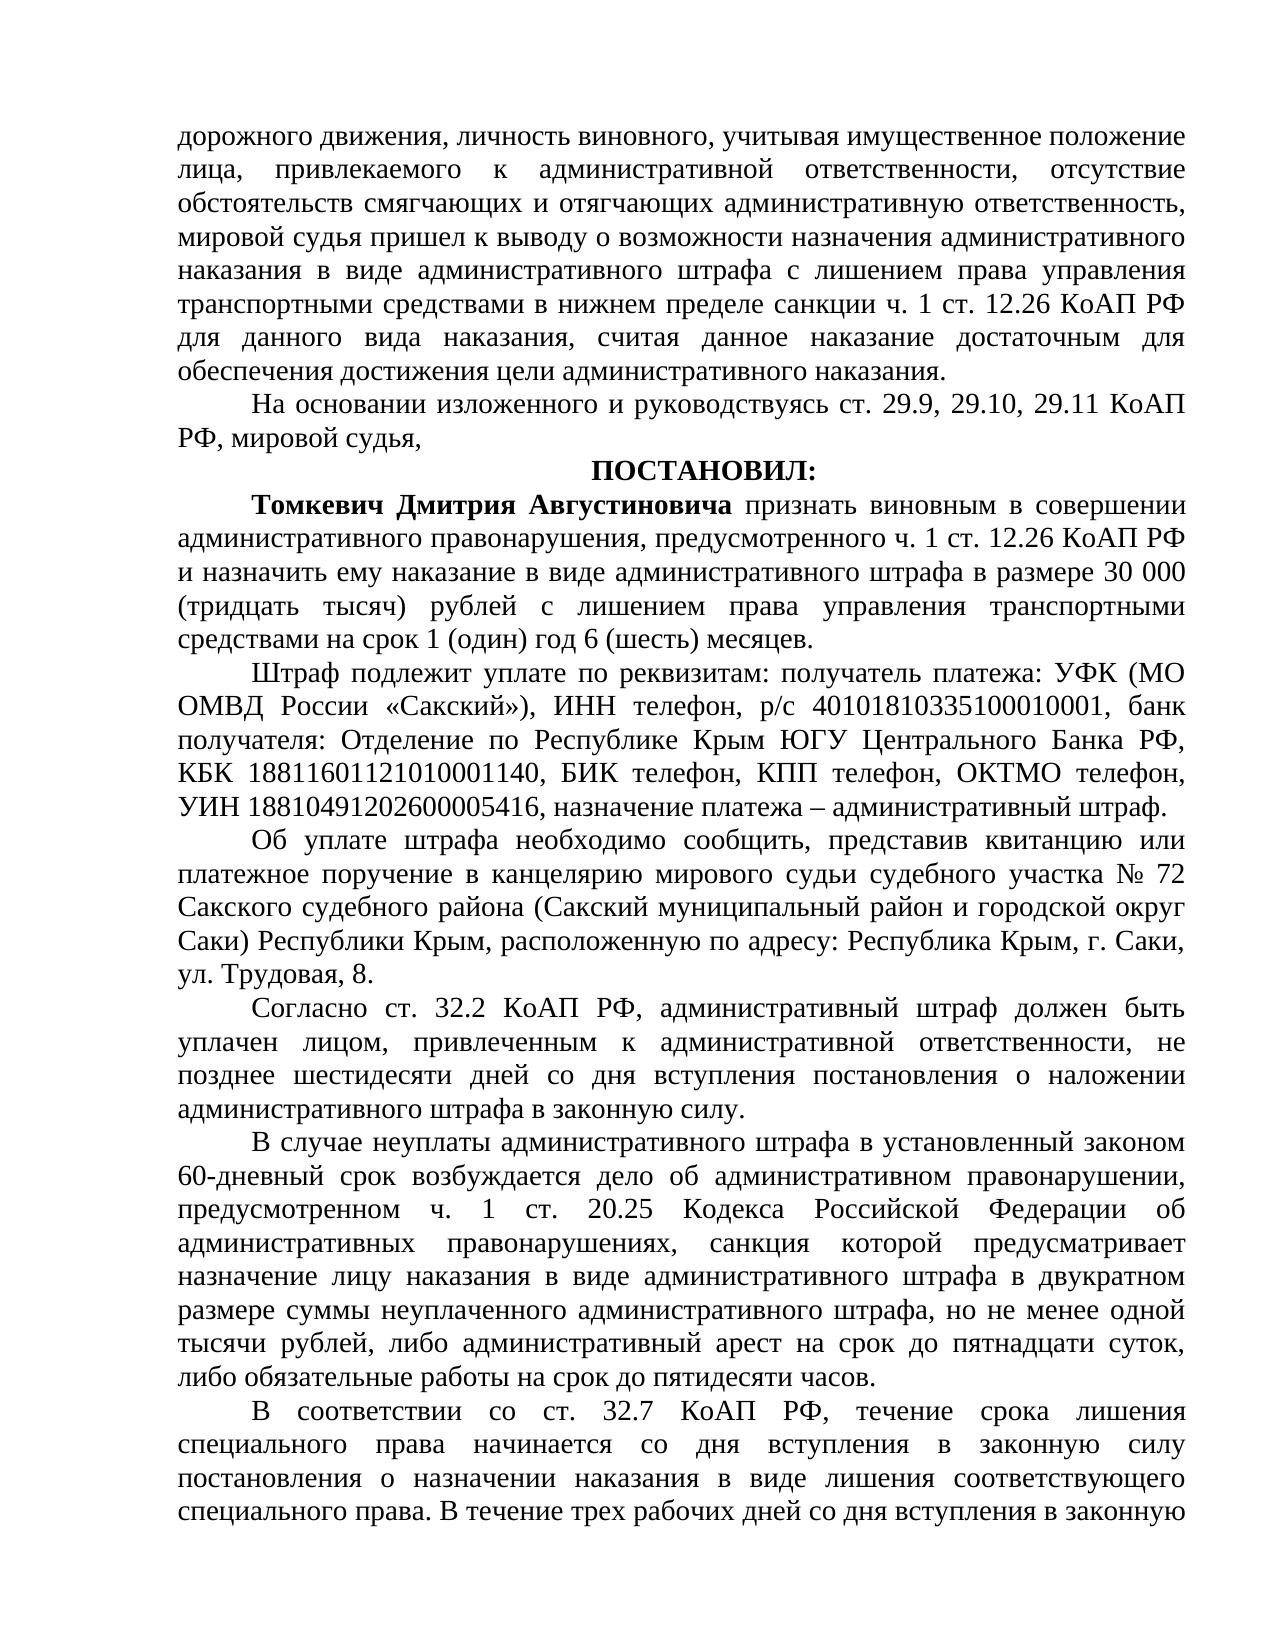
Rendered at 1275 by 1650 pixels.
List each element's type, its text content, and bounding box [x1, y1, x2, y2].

text Томкевич Дмитрия Августиновича признать виновным в совершении административного правонарушения, предусмотренного ч. 1 ст. 12.26 КоАП РФ и назначить ему наказание в виде административного штрафа в размере 30 000 (тридцать тысяч) рублей с лишением права управления транспортными средствами на срок 1 (один) год 6 (шесть) месяцев. [177, 487, 1186, 655]
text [177, 1393, 1186, 1527]
text В случае неуплаты административного штрафа в установленный законом 60-дневный срок возбуждается дело об административном правонарушении, предусмотренном ч. 1 ст. 20.25 Кодекса Российской Федерации об административных правонарушениях, санкция которой предусматривает назначение лицу наказания в виде административного штрафа в двукратном размере суммы неуплаченного административного штрафа, но не менее одной тысячи рублей, либо административный арест на срок до пятнадцати суток, либо обязательные работы на срок до пятидесяти часов. [177, 1124, 1186, 1393]
text ПОСТАНОВИЛ: [177, 453, 1186, 487]
text Согласно ст. 32.2 КоАП РФ, административный штраф должен быть уплачен лицом, привлеченным к административной ответственности, не позднее шестидесяти дней со дня вступления постановления о наложении административного штрафа в законную силу. [177, 990, 1186, 1124]
text На основании изложенного и руководствуясь ст. 29.9, 29.10, 29.11 КоАП РФ, мировой судья, [177, 386, 1186, 453]
text Штраф подлежит уплате по реквизитам: получатель платежа: УФК (МО ОМВД России «Сакский»), ИНН телефон, р/с 40101810335100010001, банк получателя: Отделение по Республике Крым ЮГУ Центрального Банка РФ, КБК 18811601121010001140, БИК телефон, КПП телефон, ОКТМО телефон, УИН 18810491202600005416, назначение платежа – административный штраф. [177, 655, 1186, 822]
text Об уплате штрафа необходимо сообщить, представив квитанцию или платежное поручение в канцелярию мирового судьи судебного участка № 72 Сакского судебного района (Сакский муниципальный район и городской округ Саки) Республики Крым, расположенную по адресу: Республика Крым, г. Саки, ул. Трудовая, 8. [177, 822, 1186, 990]
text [177, 118, 1186, 386]
